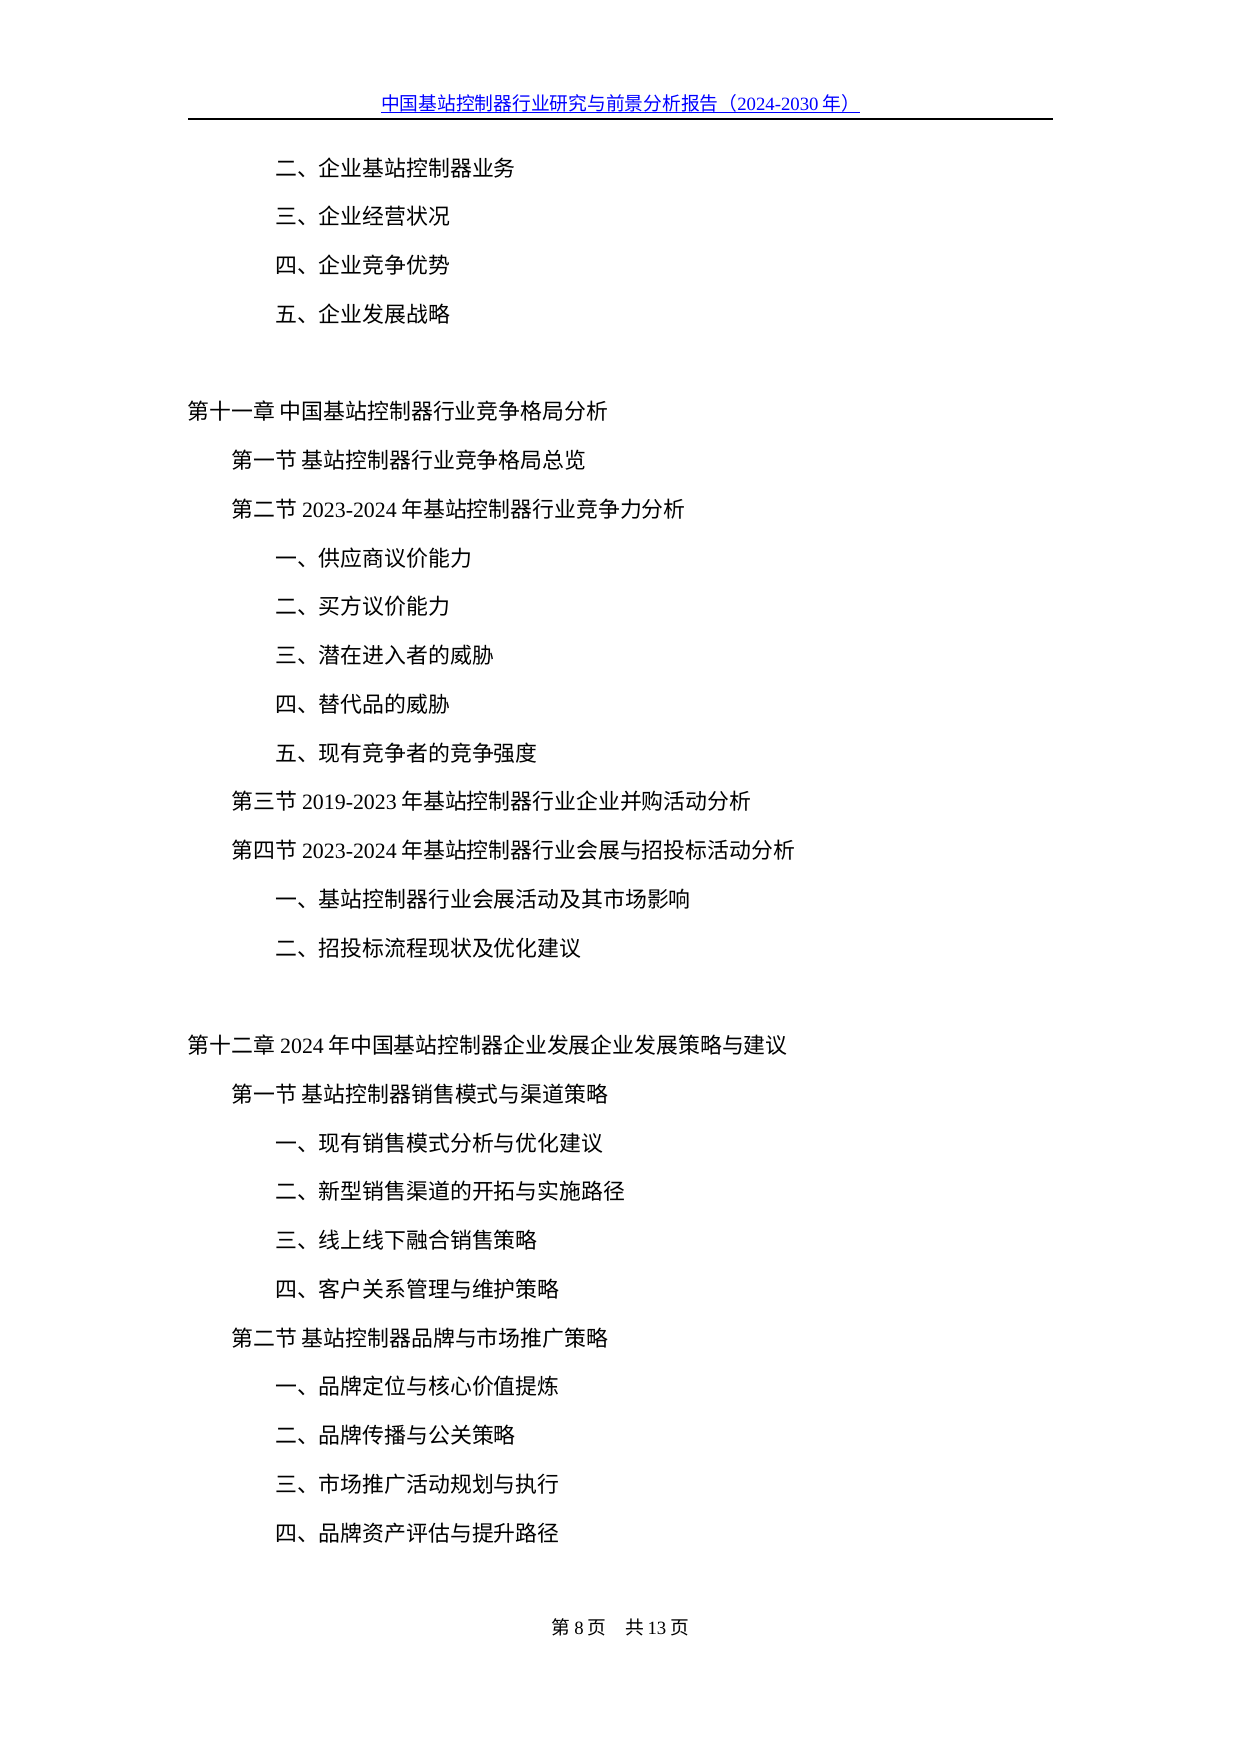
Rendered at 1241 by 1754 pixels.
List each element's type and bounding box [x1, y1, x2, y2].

text [187, 150, 1053, 1548]
